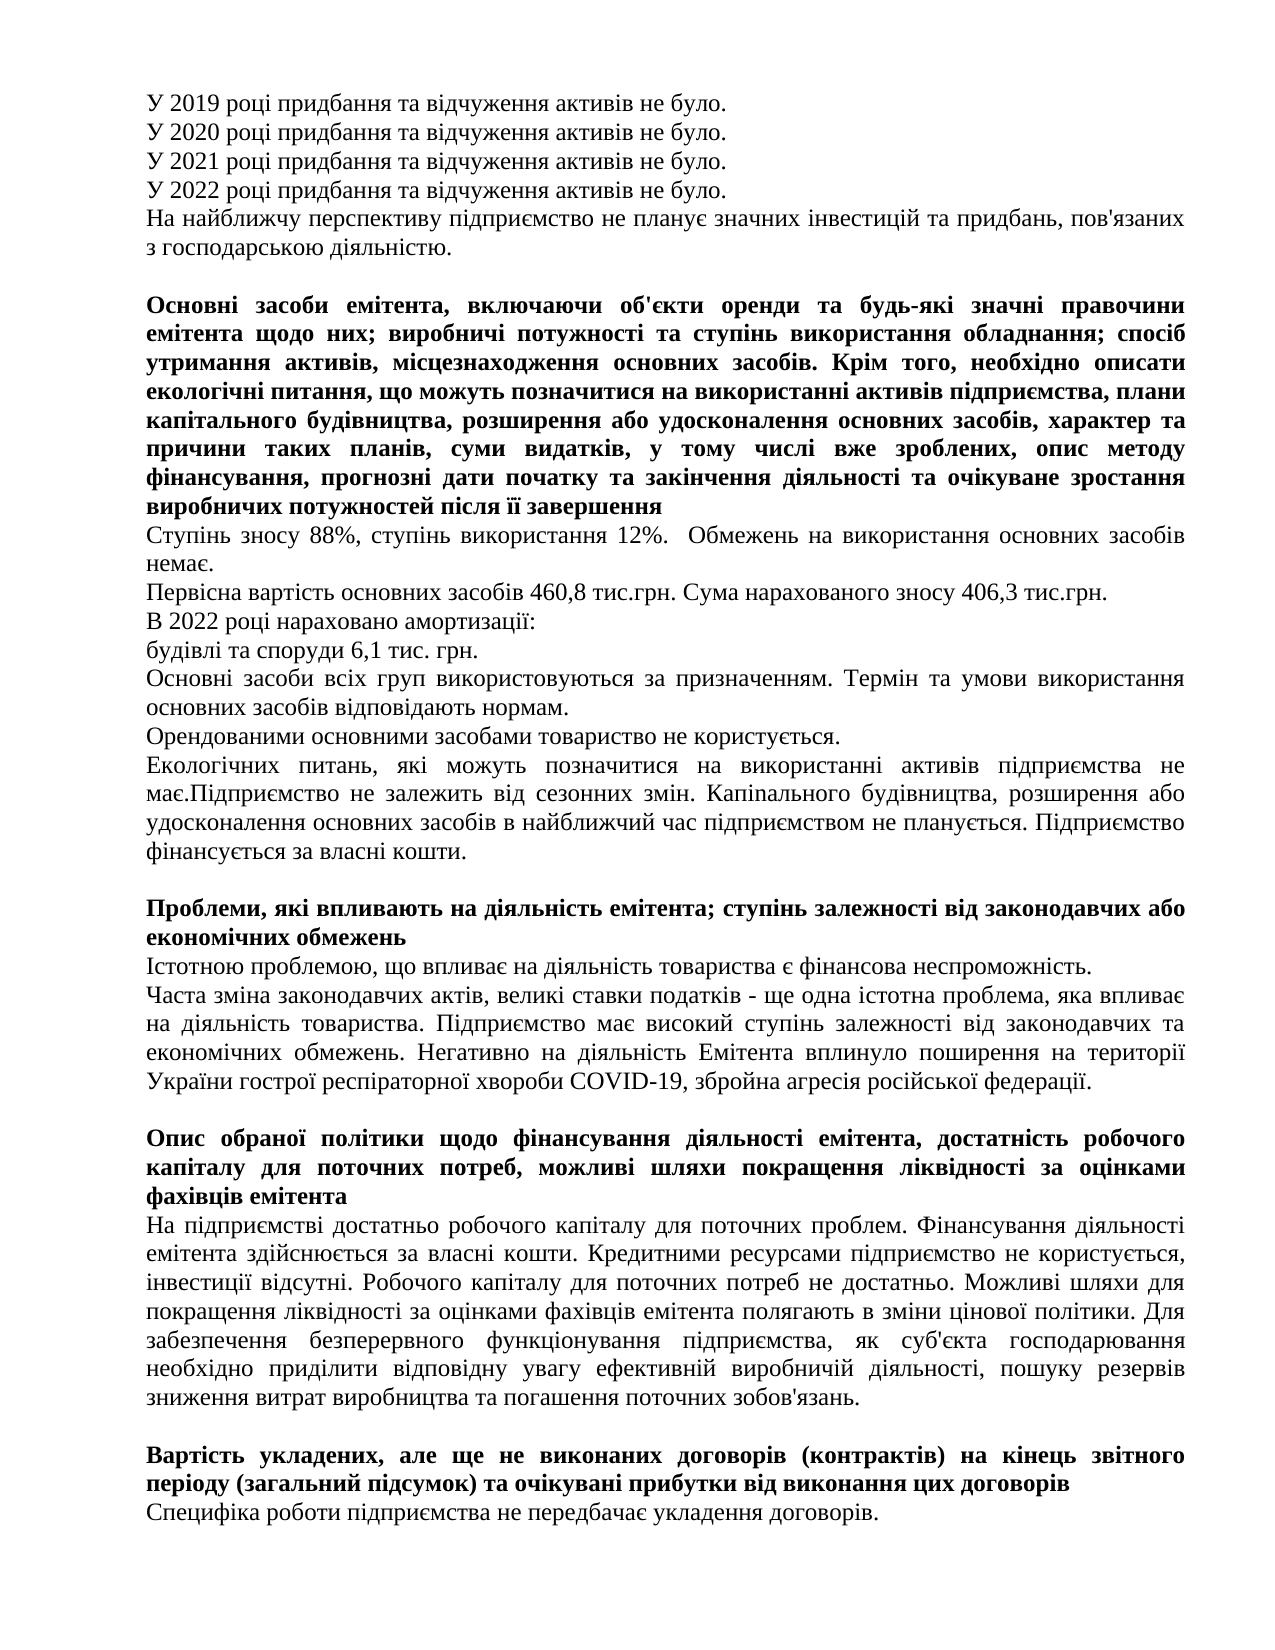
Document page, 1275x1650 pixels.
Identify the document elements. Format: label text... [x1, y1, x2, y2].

text Основнi засоби всiх груп використовуються за призначенням. Термiн та умови використання основних засобiв вiдповiдають нормам. [146, 663, 1186, 721]
text Вартість укладених, але ще не виконаних договорів (контрактів) на кінець звітного періоду (загальний підсумок) та очікувані прибутки від виконання цих договорів [146, 1440, 1186, 1497]
text Ступiнь зносу 88%, ступiнь використання 12%. Обмежень на використання основних засобiв немає. [146, 520, 1186, 577]
text Специфiка роботи пiдприємства не передбачає укладення договорiв. [146, 1497, 1186, 1526]
text Проблеми, які впливають на діяльність емітента; ступінь залежності від законодавчих або економічних обмежень [146, 893, 1186, 951]
text У 2019 роцi придбання та вiдчуження активiв не було. [146, 88, 1186, 117]
text Екологiчних питань, якi можуть позначитися на використаннi активiв пiдприємства не має.Пiдприємство не залежить вiд сезонних змiн. Капinального будiвництва, розширення або удосконалення основних засобiв в найближчий час пiдприємством не планується. Пiдприємство фiнансується за власнi кошти. [146, 750, 1186, 865]
text Первiсна вартiсть основних засобiв 460,8 тис.грн. Сума нарахованого зносу 406,3 тис.грн. [146, 577, 1186, 606]
text На пiдприємствi достатньо робочого капiталу для поточних проблем. Фiнансування дiяльностi емiтента здiйснюється за власнi кошти. Кредитними ресурсами пiдприємство не користується, iнвестицiї вiдсутнi. Робочого капiталу для поточних потреб не достатньо. Можливi шляхи для покращення лiквiдностi за оцiнками фахiвцiв емiтента полягають в змiни цiнової полiтики. Для забезпечення безперервного функцiонування пiдприємства, як суб'єкта господарювання необхiдно придiлити вiдповiдну увагу ефективнiй виробничiй дiяльностi, пошуку резервiв зниження витрат виробництва та погашення поточних зобов'язань. [146, 1210, 1186, 1411]
text У 2020 роцi придбання та вiдчуження активiв не було. [146, 117, 1186, 146]
text Часта змiна законодавчих актiв, великi ставки податкiв - ще одна iстотна проблема, яка впливає на дiяльнiсть товариства. Пiдприємство має високий ступiнь залежностi вiд законодавчих та економiчних обмежень. Негативно на дiяльнiсть Емiтента вплинуло поширення на територiї України гострої респiраторної хвороби СOVID-19, збройна агресiя росiйської федерацiї. [146, 980, 1186, 1095]
text Основні засоби емітента, включаючи об'єкти оренди та будь-які значні правочини емітента щодо них; виробничі потужності та ступінь використання обладнання; спосіб утримання активів, місцезнаходження основних засобів. Крім того, необхідно описати екологічні питання, що можуть позначитися на використанні активів підприємства, плани капітального будівництва, розширення або удосконалення основних засобів, характер та причини таких планів, суми видатків, у тому числі вже зроблених, опис методу фінансування, прогнозні дати початку та закінчення діяльності та очікуване зростання виробничих потужностей після її завершення [146, 290, 1186, 520]
text будiвлi та споруди 6,1 тис. грн. [146, 635, 1186, 663]
text Орендованими основними засобами товариство не користується. [146, 721, 1186, 750]
text На найближчу перспективу пiдприємство не планує значних iнвестицiй та придбань, пов'язаних з господарською дiяльнiстю. [146, 203, 1186, 261]
text У 2022 роцi придбання та вiдчуження активiв не було. [146, 175, 1186, 203]
text Iстотною проблемою, що впливає на дiяльнiсть товариства є фiнансова неспроможнiсть. [146, 951, 1186, 980]
text У 2021 роцi придбання та вiдчуження активiв не було. [146, 146, 1186, 175]
text В 2022 роцi нараховано амортизацiї: [146, 606, 1186, 635]
text Опис обраної політики щодо фінансування діяльності емітента, достатність робочого капіталу для поточних потреб, можливі шляхи покращення ліквідності за оцінками фахівців емітента [146, 1123, 1186, 1210]
